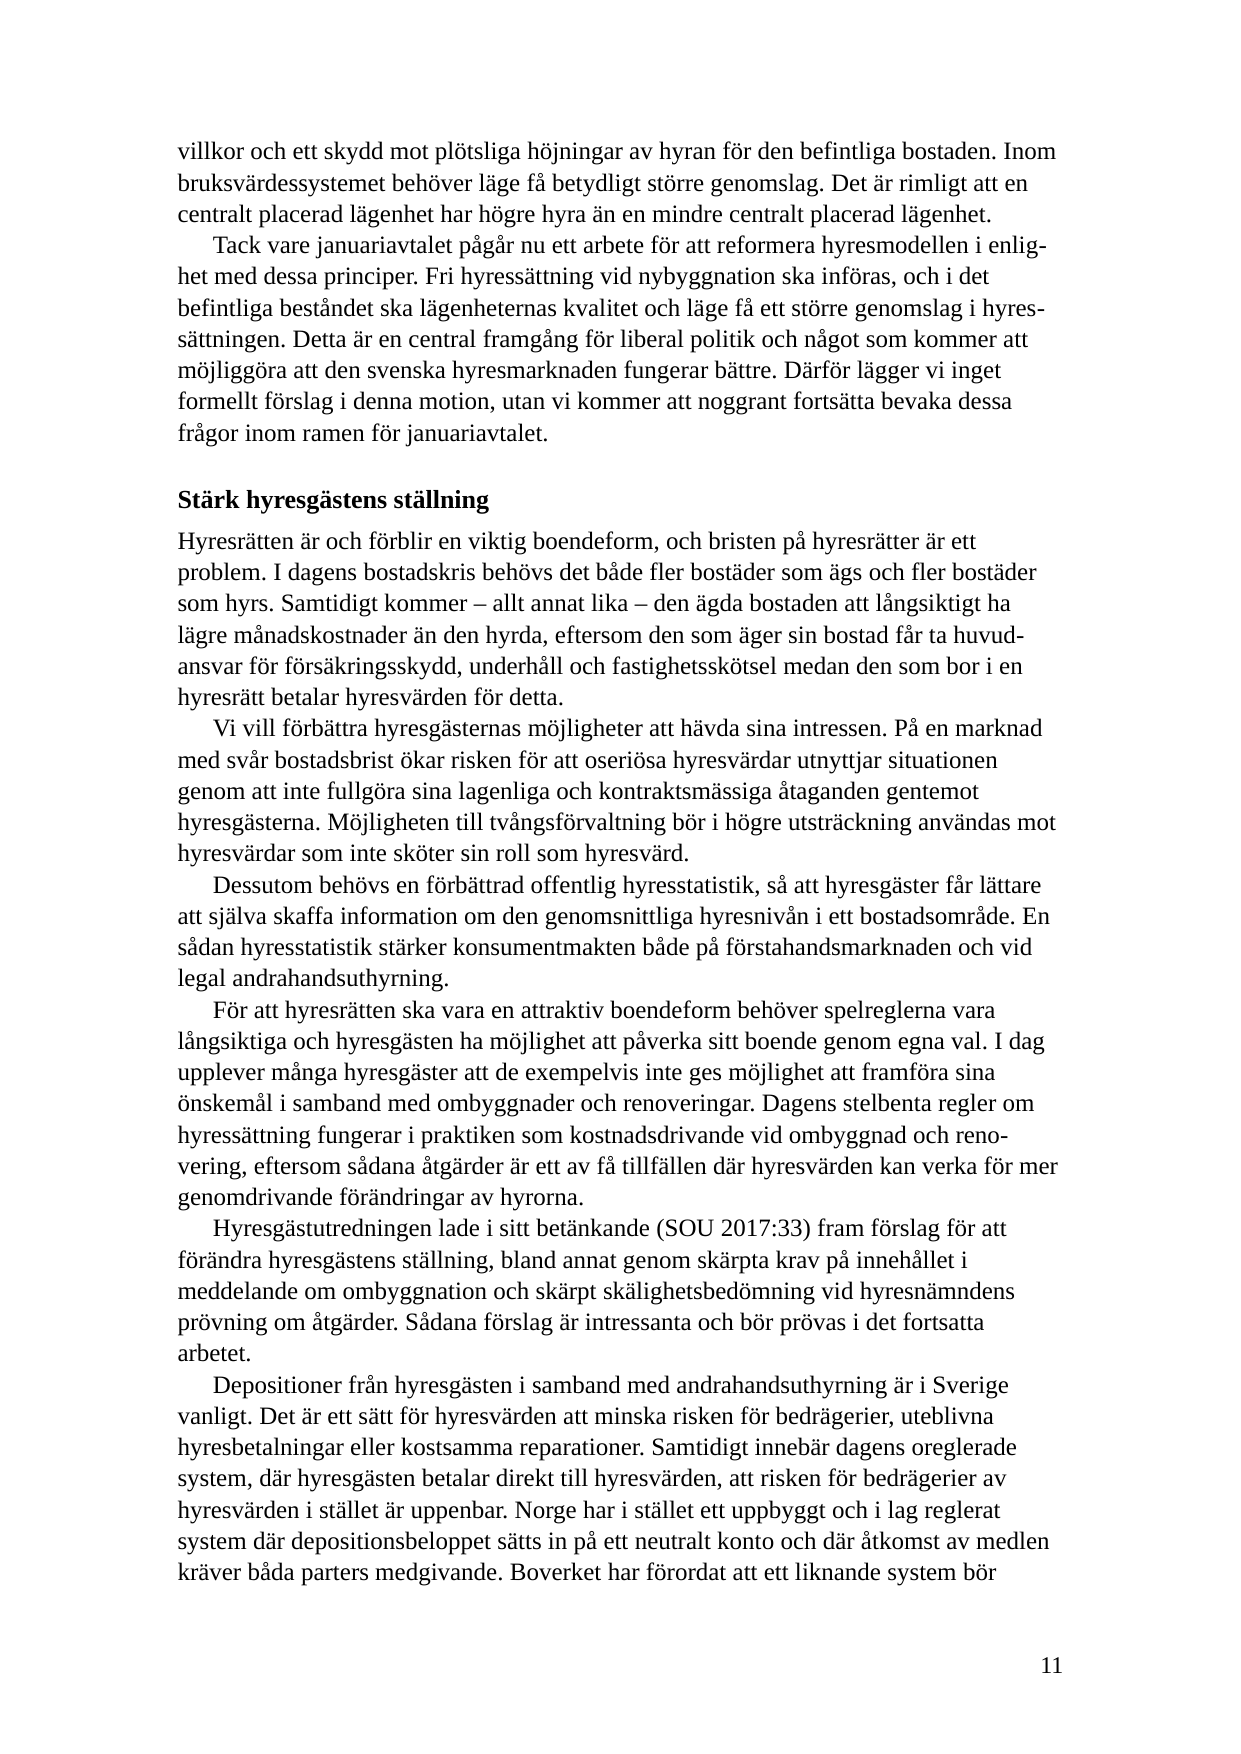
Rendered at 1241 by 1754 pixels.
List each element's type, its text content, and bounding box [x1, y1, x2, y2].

text Hyresrätten är och förblir en viktig boendeform, och bristen på hyresrätter är ett problem. I dagens bostadskris behövs det både fler bostäder som ägs och fler bostäder som hyrs. Samtidigt kommer – allt annat lika – den ägda bostaden att långsiktigt ha lägre månadskostnader än den hyrda, eftersom den som äger sin bostad får ta huvudansvar för försäkringsskydd, underhåll och fastighetsskötsel medan den som bor i en hyresrätt betalar hyresvärden för detta. [177, 523, 1063, 711]
text Vi vill förbättra hyresgästernas möjligheter att hävda sina intressen. På en marknad med svår bostadsbrist ökar risken för att oseriösa hyresvärdar utnyttjar situationen genom att inte fullgöra sina lagenliga och kontraktsmässiga åtaganden gentemot hyresgästerna. Möjligheten till tvångsförvaltning bör i högre utsträckning användas mot hyresvärdar som inte sköter sin roll som hyresvärd. [177, 711, 1063, 867]
text För att hyresrätten ska vara en attraktiv boendeform behöver spelreglerna vara långsiktiga och hyresgästen ha möjlighet att påverka sitt boende genom egna val. I dag upplever många hyresgäster att de exempelvis inte ges möjlighet att framföra sina önskemål i samband med ombyggnader och renoveringar. Dagens stelbenta regler om hyressättning fungerar i praktiken som kostnadsdrivande vid ombyggnad och renovering, eftersom sådana åtgärder är ett av få tillfällen där hyresvärden kan verka för mer genomdrivande förändringar av hyrorna. [177, 992, 1063, 1211]
subtitle Stärk hyresgästens ställning [177, 484, 1063, 515]
text Tack vare januariavtalet pågår nu ett arbete för att reformera hyresmodellen i enlighet med dessa principer. Fri hyressättning vid nybyggnation ska införas, och i det befintliga beståndet ska lägenheternas kvalitet och läge få ett större genomslag i hyressättningen. Detta är en central framgång för liberal politik och något som kommer att möjliggöra att den svenska hyresmarknaden fungerar bättre. Därför lägger vi inget formellt förslag i denna motion, utan vi kommer att noggrant fortsätta bevaka dessa frågor inom ramen för januariavtalet. [177, 228, 1063, 446]
text Hyresgästutredningen lade i sitt betänkande (SOU 2017:33) fram förslag för att förändra hyresgästens ställning, bland annat genom skärpta krav på innehållet i meddelande om ombyggnation och skärpt skälighetsbedömning vid hyresnämndens prövning om åtgärder. Sådana förslag är intressanta och bör prövas i det fortsatta arbetet. [177, 1211, 1063, 1367]
text Dessutom behövs en förbättrad offentlig hyresstatistik, så att hyresgäster får lättare att själva skaffa information om den genomsnittliga hyresnivån i ett bostadsområde. En sådan hyresstatistik stärker konsumentmakten både på förstahandsmarknaden och vid legal andrahandsuthyrning. [177, 867, 1063, 992]
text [177, 1367, 1063, 1586]
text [177, 134, 1063, 228]
